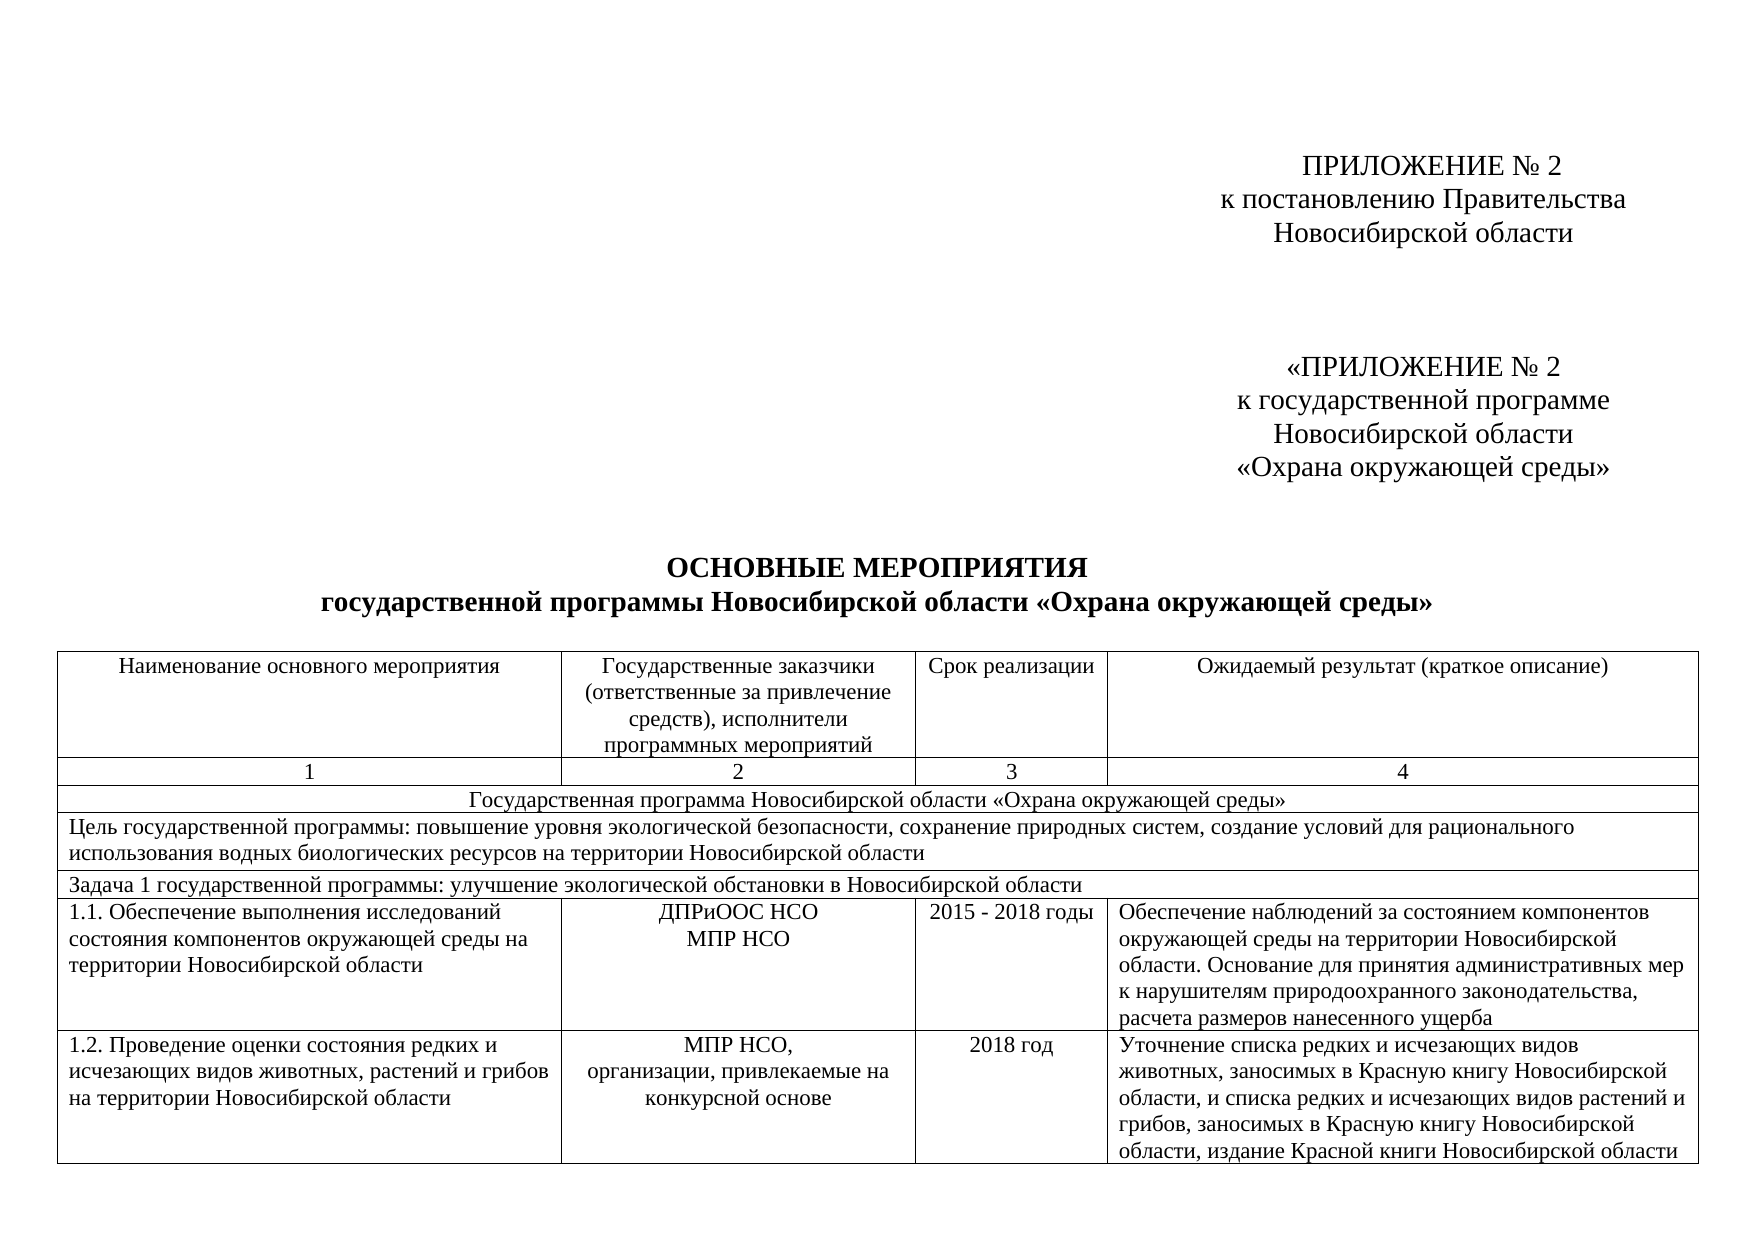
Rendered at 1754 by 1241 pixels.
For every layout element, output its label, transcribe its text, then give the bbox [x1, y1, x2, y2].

table_header Государственные заказчики (ответственные за привлечение средств), исполнители программных мероприятий [562, 652, 915, 757]
table_header Ожидаемый результат (краткое описание) [1108, 652, 1698, 757]
text ПРИЛОЖЕНИЕ № 2 [1152, 148, 1698, 181]
table_cell Уточнение списка редких и исчезающих видов животных, заносимых в Красную книгу Новосибирской области, и списка редких и исчезающих видов растений и грибов, заносимых в Красную книгу Новосибирской области, издание Красной книги Новосибирской области [1108, 1031, 1698, 1163]
table_cell Цель государственной программы: повышение уровня экологической безопасности, сохранение природных систем, создание условий для рационального использования водных биологических ресурсов на территории Новосибирской области [58, 813, 1698, 870]
table_cell МПР НСО, организации, привлекаемые на конкурсной основе [562, 1031, 915, 1163]
table_cell 4 [1108, 758, 1698, 785]
table_cell 1 [58, 758, 561, 785]
text к постановлению Правительства Новосибирской области [1152, 181, 1695, 248]
table_cell ДПРиООС НСО МПР НСО [562, 899, 915, 1030]
table_cell Государственная программа Новосибирской области «Охрана окружающей среды» [58, 786, 1698, 812]
table_cell Обеспечение наблюдений за состоянием компонентов окружающей среды на территории Новосибирской области. Основание для принятия административных мер к нарушителям природоохранного законодательства, расчета размеров нанесенного ущерба [1108, 899, 1698, 1030]
table_cell 3 [916, 758, 1107, 785]
table_header Наименование основного мероприятия [58, 652, 561, 757]
table_cell 2 [562, 758, 915, 785]
text «ПРИЛОЖЕНИЕ № 2 [1152, 349, 1695, 382]
table_cell Задача 1 государственной программы: улучшение экологической обстановки в Новосибирской области [58, 871, 1698, 897]
text Новосибирской области [1152, 416, 1695, 449]
text «Охрана окружающей среды» [1152, 449, 1695, 483]
table_header Срок реализации [916, 652, 1107, 757]
table_cell 1.1. Обеспечение выполнения исследований состояния компонентов окружающей среды на территории Новосибирской области [58, 899, 561, 1030]
table_cell 1.2. Проведение оценки состояния редких и исчезающих видов животных, растений и грибов на территории Новосибирской области [58, 1031, 561, 1163]
table_cell 2015 - 2018 годы [916, 899, 1107, 1030]
text к государственной программе [1152, 382, 1695, 416]
table_cell 2018 год [916, 1031, 1107, 1163]
text государственной программы Новосибирской области «Охрана окружающей среды» [59, 584, 1695, 617]
text ОСНОВНЫЕ МЕРОПРИЯТИЯ [59, 550, 1695, 584]
